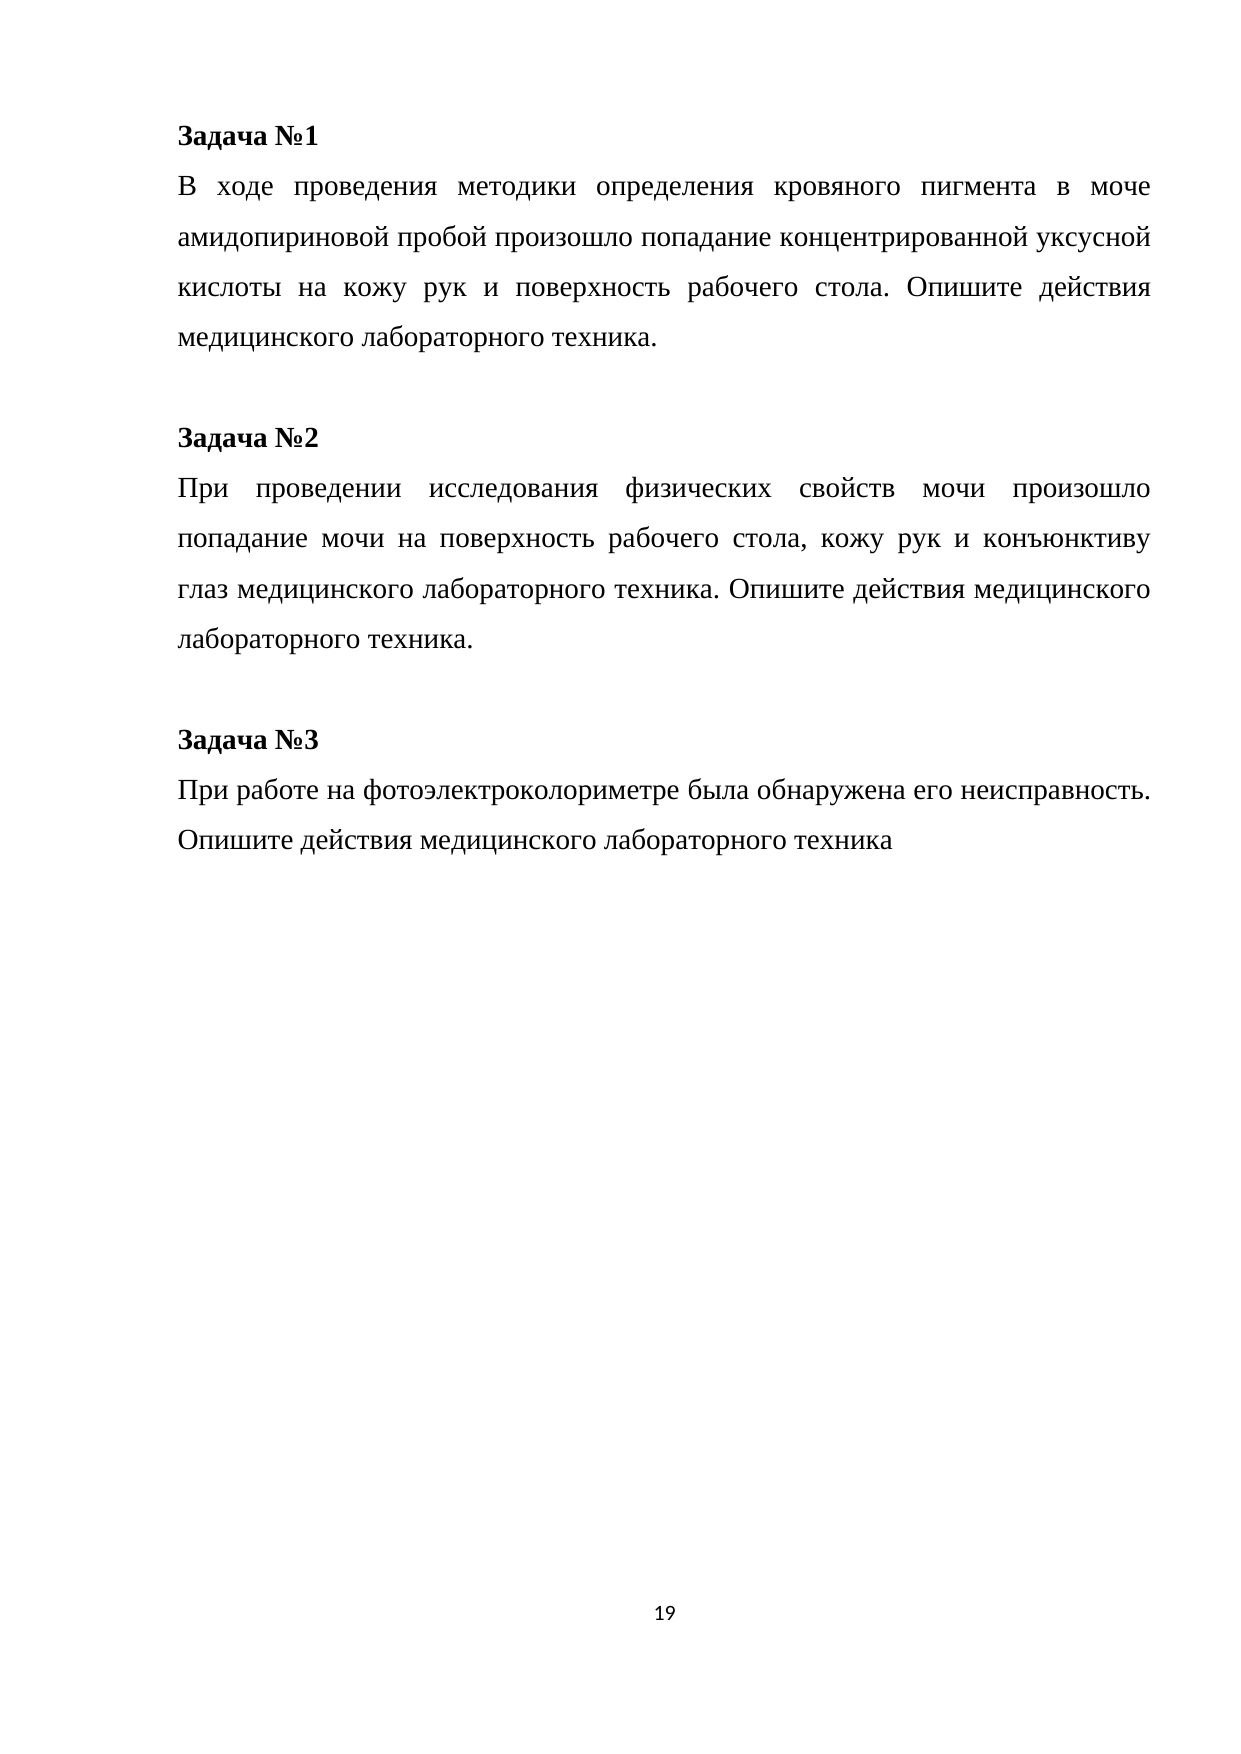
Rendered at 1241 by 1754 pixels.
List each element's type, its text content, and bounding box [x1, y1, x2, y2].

text Задача №1 [177, 118, 1152, 152]
text При работе на фотоэлектроколориметре была обнаружена его неисправность. Опишите действия медицинского лабораторного техника [177, 772, 1152, 856]
text При проведении исследования физических свойств мочи произошло попадание мочи на поверхность рабочего стола, кожу рук и конъюнктиву глаз медицинского лабораторного техника. Опишите действия медицинского лабораторного техника. [177, 470, 1152, 655]
text Задача №3 [177, 722, 1152, 755]
text В ходе проведения методики определения кровяного пигмента в моче амидопириновой пробой произошло попадание концентрированной уксусной кислоты на кожу рук и поверхность рабочего стола. Опишите действия медицинского лабораторного техника. [177, 168, 1152, 353]
text Задача №2 [177, 420, 1152, 453]
